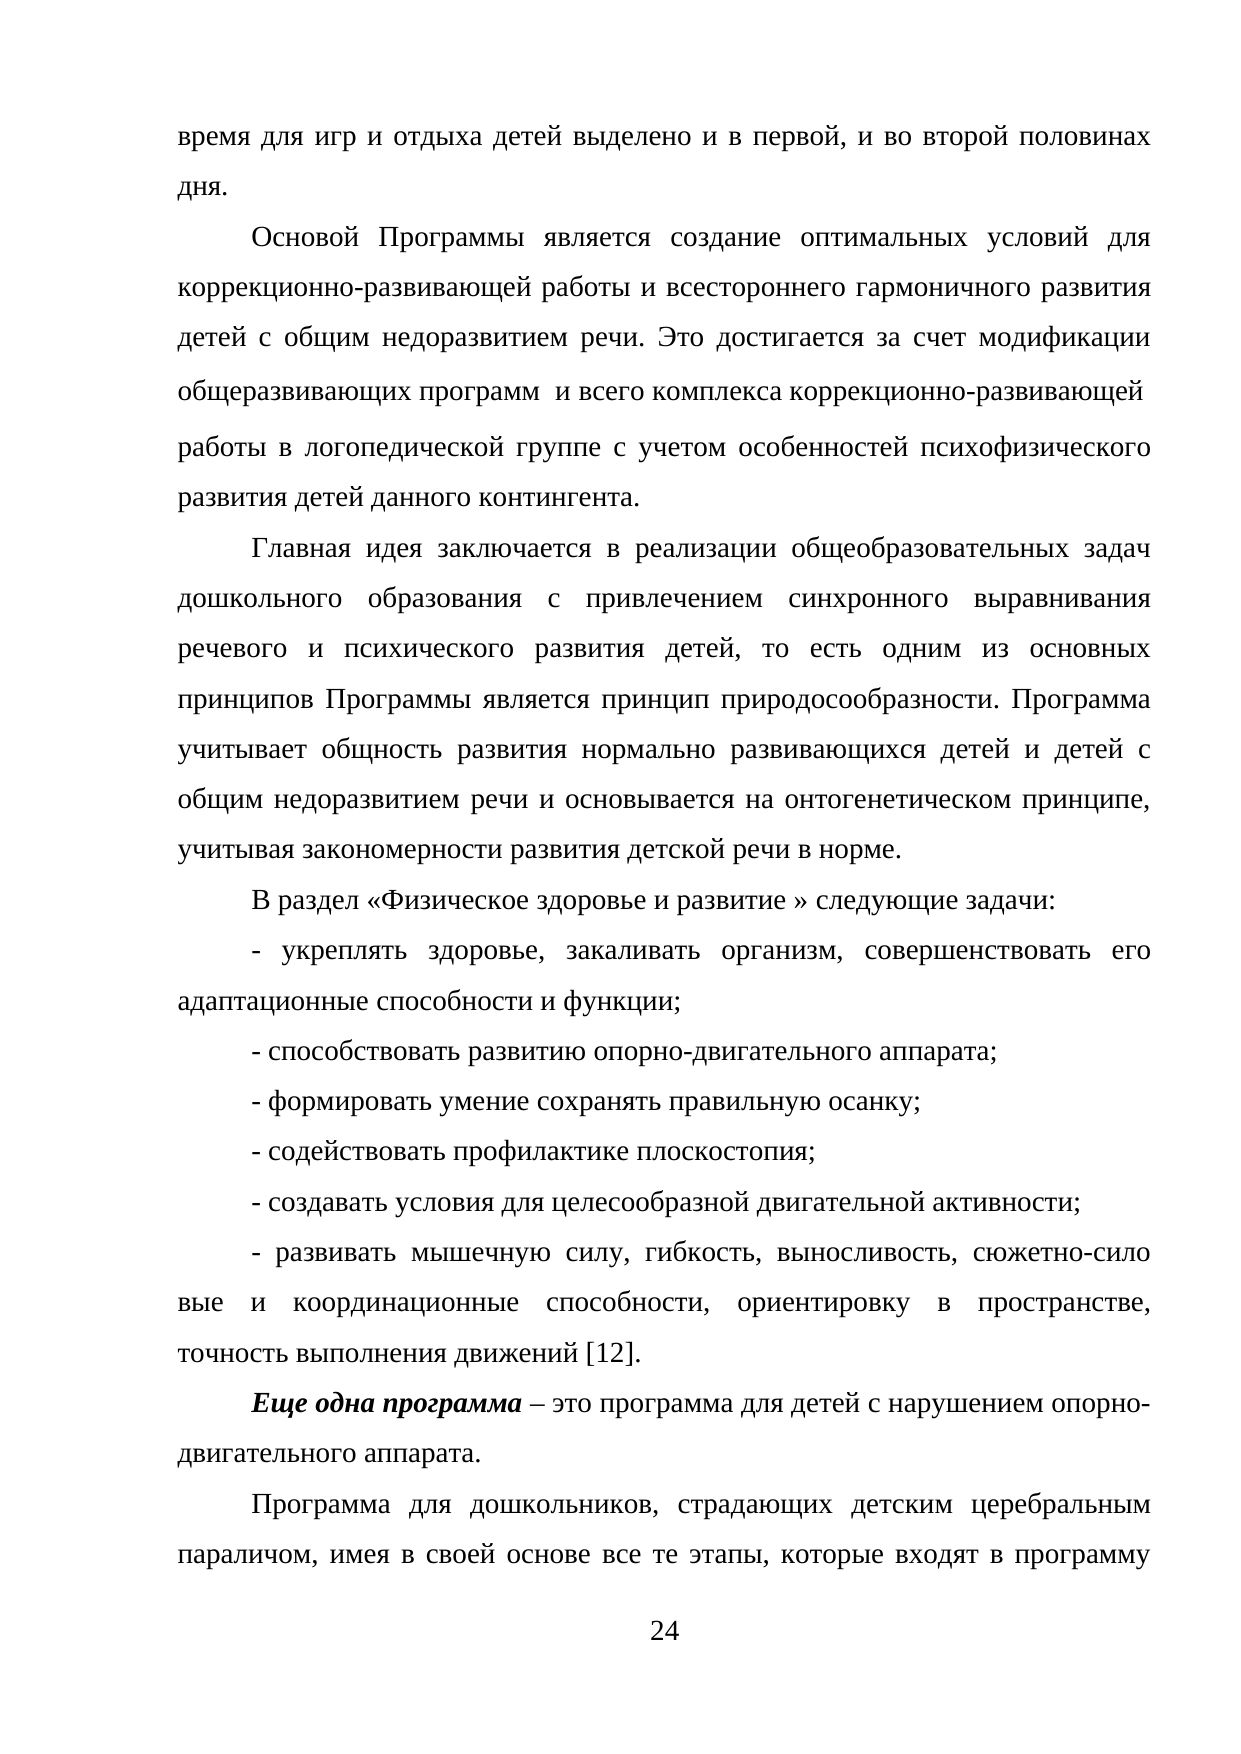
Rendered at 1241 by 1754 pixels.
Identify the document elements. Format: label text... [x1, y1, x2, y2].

text - создавать условия для целесообразной двигательной активности; [177, 1184, 1152, 1217]
text - формировать умение сохранять правильную осанку; [177, 1083, 1152, 1117]
text Главная идея заключается в реализации общеобразовательных задач дошкольного образования с привлечением синхронного выравнивания речевого и психического развития детей, то есть одним из основных принципов Программы является принцип природосообразности. Программа учитывает общность развития нормально развивающихся детей и детей с общим недоразвитием речи и основывается на онтогенетическом принципе, учитывая закономерности развития детской речи в норме. [177, 530, 1152, 865]
text - укреплять здоровье, закаливать организм, совершенствовать его адаптационные способности и функции; [177, 932, 1152, 1016]
text - содействовать профилактике плоскостопия; [177, 1133, 1152, 1167]
text Еще одна программа – это программа для детей с нарушением опорно-двигательного аппарата. [177, 1385, 1152, 1469]
text работы в логопедической группе с учетом особенностей психофизического развития детей данного контингента. [177, 429, 1152, 513]
text Основой Программы является создание оптимальных условий для коррекционно-развивающей работы и всестороннего гармоничного развития детей с общим недоразвитием речи. Это достигается за счет модификации общеразвивающих программ и всего комплекса коррекционно-развивающей [177, 219, 1152, 409]
text В раздел «Физическое здоровье и развитие » следующие задачи: [177, 882, 1152, 916]
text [177, 118, 1152, 202]
text - способствовать развитию опорно-двигательного аппарата; [177, 1033, 1152, 1066]
text - развивать мышечную силу, гибкость, выносливость, сюжетно-сило вые и координационные способности, ориентировку в пространстве, точность выполнения движений [12]. [177, 1234, 1152, 1368]
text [177, 1486, 1152, 1569]
